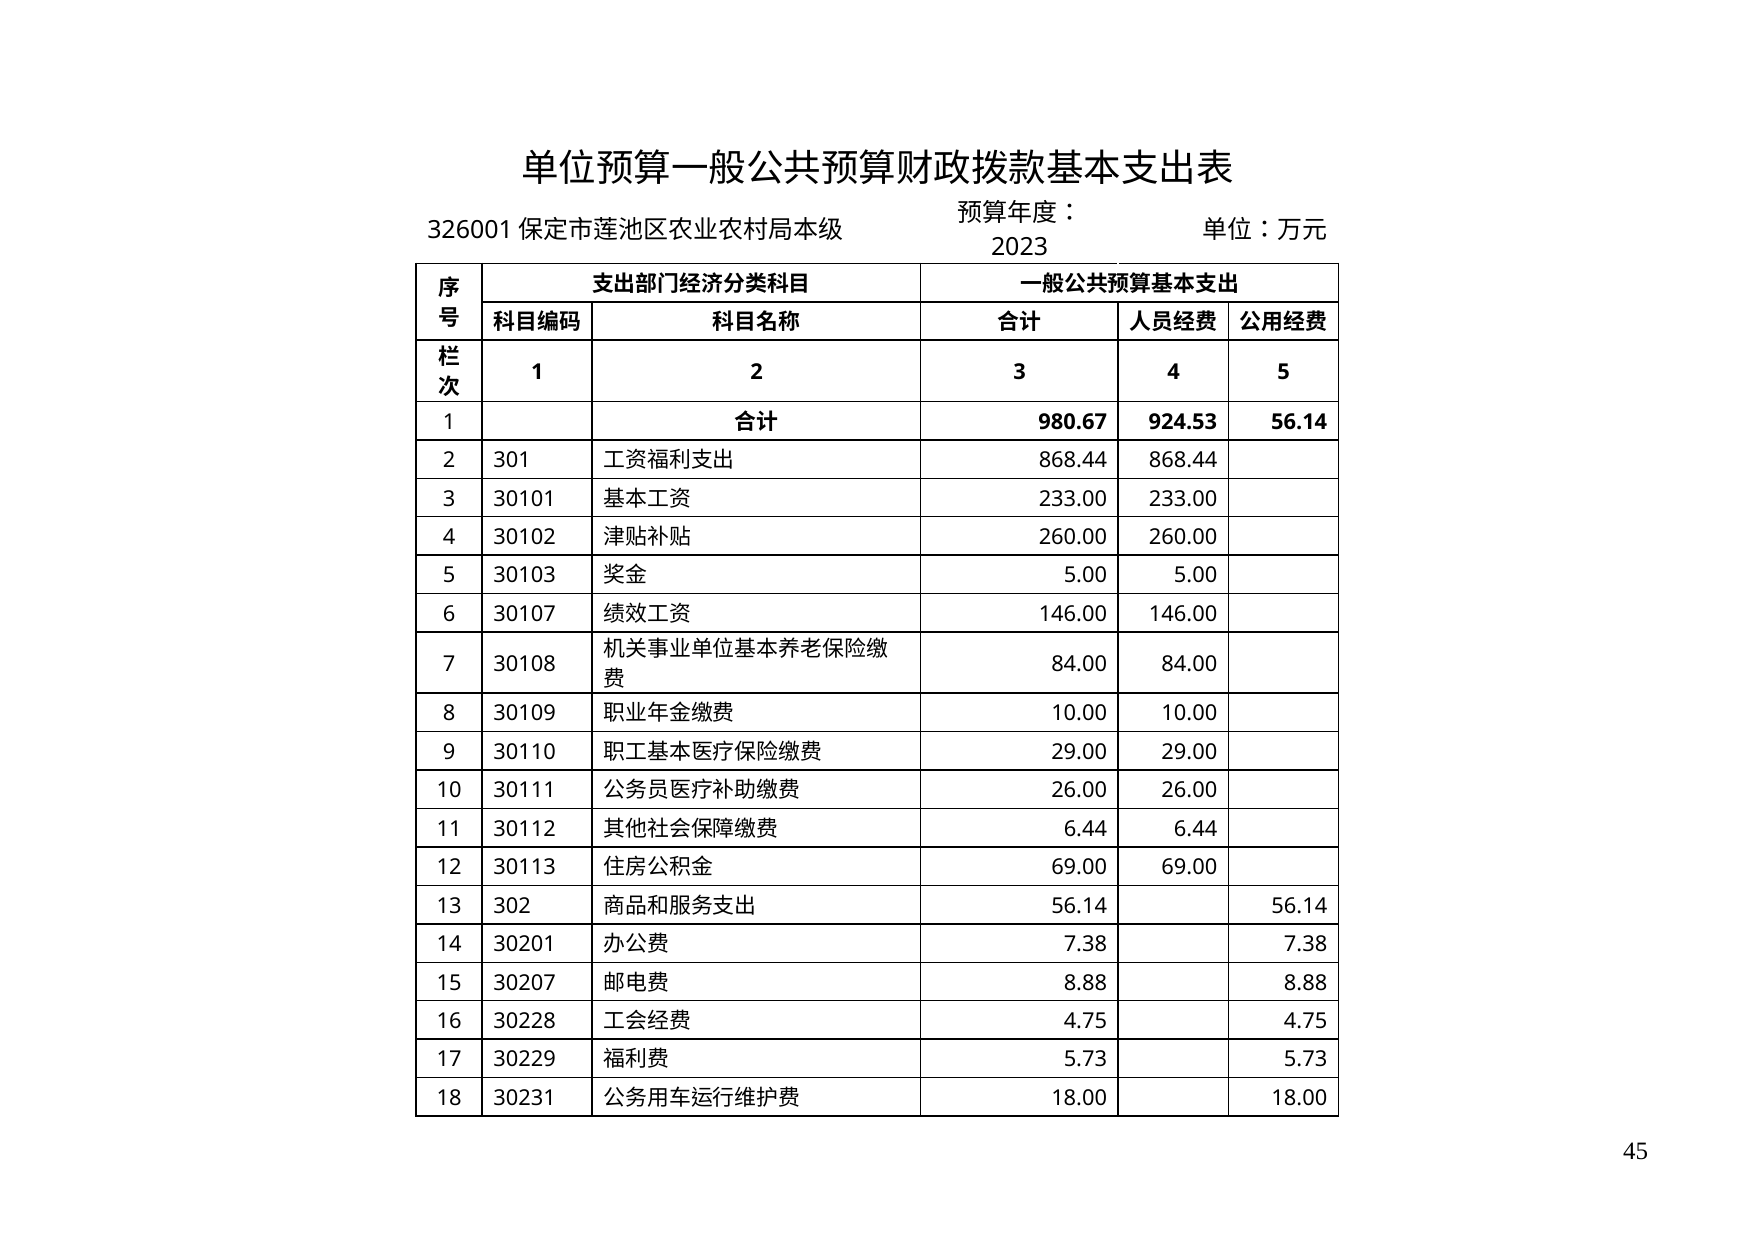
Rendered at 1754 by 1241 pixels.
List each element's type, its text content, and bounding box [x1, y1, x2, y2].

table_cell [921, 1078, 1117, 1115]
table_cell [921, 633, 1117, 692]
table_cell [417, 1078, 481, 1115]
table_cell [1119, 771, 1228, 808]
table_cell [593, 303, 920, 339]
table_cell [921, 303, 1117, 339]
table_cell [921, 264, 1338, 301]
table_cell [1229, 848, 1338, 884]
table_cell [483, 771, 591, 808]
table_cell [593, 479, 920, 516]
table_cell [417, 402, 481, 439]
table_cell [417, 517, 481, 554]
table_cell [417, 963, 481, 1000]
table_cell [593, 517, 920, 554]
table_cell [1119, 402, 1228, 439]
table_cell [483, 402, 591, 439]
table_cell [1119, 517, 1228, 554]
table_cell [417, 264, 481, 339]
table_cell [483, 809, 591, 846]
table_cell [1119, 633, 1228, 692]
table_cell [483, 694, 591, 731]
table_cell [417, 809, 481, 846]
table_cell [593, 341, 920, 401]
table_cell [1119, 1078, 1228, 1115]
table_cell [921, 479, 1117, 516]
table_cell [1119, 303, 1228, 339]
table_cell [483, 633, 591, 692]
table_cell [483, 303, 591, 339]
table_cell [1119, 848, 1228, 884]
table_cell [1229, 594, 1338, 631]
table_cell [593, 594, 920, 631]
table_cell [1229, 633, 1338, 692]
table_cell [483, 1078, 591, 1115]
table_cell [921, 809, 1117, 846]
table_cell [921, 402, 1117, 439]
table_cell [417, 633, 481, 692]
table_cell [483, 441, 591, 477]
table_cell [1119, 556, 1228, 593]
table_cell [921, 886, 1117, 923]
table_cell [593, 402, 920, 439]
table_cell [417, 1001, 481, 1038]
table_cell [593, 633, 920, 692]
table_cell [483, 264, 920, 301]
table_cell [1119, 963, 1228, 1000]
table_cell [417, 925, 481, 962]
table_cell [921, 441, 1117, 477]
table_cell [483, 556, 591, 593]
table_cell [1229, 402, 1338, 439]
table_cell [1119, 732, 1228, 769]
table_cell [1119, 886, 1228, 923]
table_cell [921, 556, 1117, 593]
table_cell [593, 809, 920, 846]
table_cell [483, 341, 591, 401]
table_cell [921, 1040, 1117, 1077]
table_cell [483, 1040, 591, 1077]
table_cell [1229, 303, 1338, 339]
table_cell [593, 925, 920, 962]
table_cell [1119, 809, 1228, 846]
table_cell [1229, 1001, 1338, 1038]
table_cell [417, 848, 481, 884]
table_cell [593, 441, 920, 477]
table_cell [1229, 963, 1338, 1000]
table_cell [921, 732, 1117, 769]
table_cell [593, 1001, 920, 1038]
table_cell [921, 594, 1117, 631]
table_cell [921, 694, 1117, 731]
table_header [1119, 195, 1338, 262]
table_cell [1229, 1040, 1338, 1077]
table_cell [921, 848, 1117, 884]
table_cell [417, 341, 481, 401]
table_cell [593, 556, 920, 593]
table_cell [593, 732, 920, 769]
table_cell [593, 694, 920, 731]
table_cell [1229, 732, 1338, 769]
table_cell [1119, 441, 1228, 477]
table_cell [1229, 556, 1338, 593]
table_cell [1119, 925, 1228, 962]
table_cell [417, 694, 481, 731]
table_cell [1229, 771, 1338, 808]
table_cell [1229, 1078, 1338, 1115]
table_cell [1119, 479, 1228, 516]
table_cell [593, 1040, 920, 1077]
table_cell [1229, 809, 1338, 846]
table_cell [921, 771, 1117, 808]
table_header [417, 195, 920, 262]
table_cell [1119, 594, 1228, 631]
text 单位预算一般公共预算财政拨款基本支出表 [106, 142, 1648, 193]
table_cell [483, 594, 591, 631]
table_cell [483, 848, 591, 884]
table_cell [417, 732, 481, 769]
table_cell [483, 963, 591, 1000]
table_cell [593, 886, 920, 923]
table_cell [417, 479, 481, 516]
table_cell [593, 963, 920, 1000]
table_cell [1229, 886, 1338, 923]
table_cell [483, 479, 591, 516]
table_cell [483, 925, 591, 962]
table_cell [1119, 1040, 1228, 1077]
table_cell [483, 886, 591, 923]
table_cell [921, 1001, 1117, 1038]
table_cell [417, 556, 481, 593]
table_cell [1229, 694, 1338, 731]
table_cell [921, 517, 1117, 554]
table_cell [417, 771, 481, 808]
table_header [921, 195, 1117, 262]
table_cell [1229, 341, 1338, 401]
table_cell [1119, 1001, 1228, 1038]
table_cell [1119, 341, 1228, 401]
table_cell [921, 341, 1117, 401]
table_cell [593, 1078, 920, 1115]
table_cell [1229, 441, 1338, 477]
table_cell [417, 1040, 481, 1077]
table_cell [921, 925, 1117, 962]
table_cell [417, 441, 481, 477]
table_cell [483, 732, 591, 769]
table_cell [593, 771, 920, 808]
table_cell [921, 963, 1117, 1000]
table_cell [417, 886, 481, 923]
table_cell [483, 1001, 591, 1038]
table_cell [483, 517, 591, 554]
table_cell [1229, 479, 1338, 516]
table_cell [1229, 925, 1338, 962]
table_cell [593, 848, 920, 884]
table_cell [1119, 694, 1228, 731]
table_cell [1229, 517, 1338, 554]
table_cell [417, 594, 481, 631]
